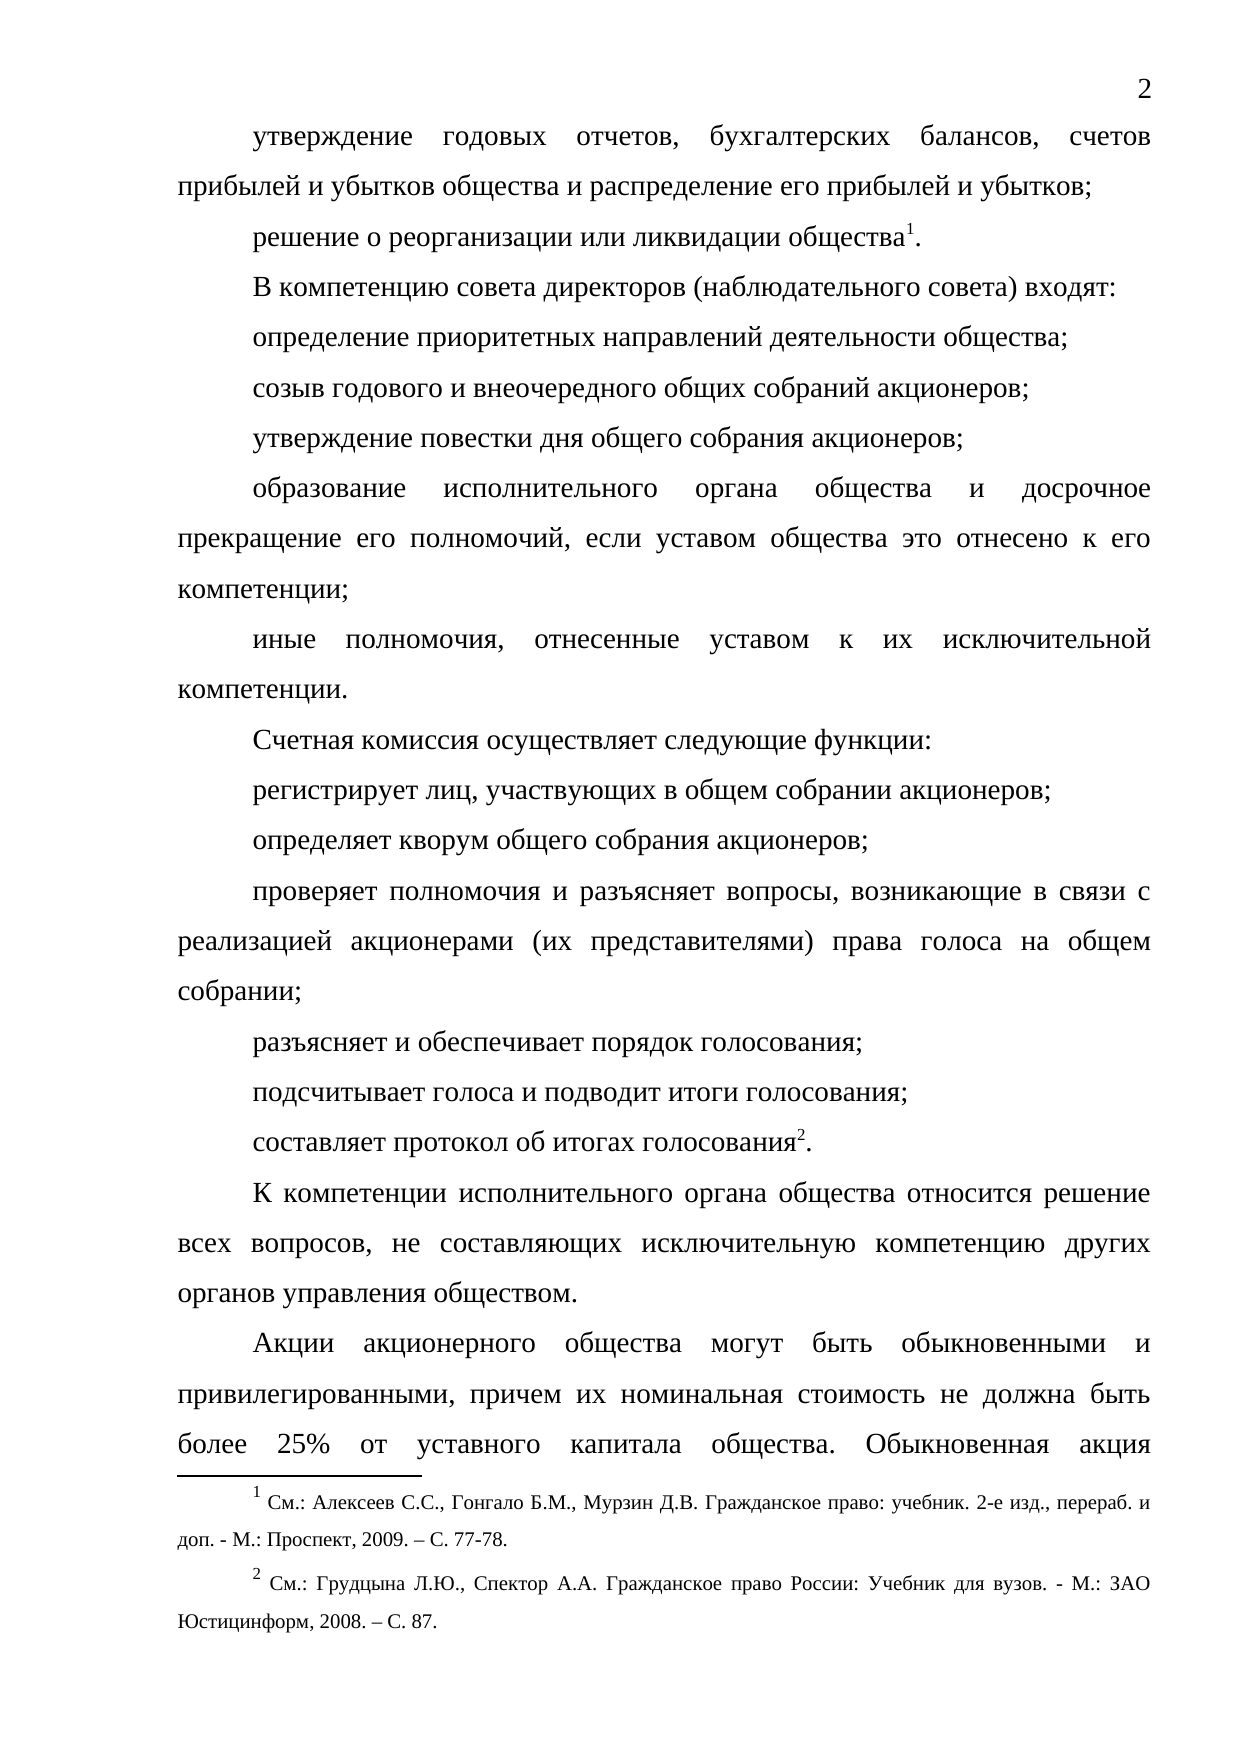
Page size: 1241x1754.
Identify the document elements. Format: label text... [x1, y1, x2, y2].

text определение приоритетных направлений деятельности общества; [177, 319, 1152, 353]
text К компетенции исполнительного органа общества относится решение всех вопросов, не составляющих исключительную компетенцию других органов управления обществом. [177, 1175, 1152, 1309]
text Счетная комиссия осуществляет следующие функции: [177, 722, 1152, 755]
text решение о реорганизации или ликвидации общества. [177, 219, 1152, 252]
text определяет кворум общего собрания акционеров; [177, 822, 1152, 856]
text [177, 1326, 1152, 1460]
text утверждение повестки дня общего собрания акционеров; [177, 420, 1152, 453]
text составляет протокол об итогах голосования. [177, 1124, 1152, 1158]
text подсчитывает голоса и подводит итоги голосования; [177, 1074, 1152, 1108]
text созыв годового и внеочередного общих собраний акционеров; [177, 370, 1152, 403]
text утверждение годовых отчетов, бухгалтерских балансов, счетов прибылей и убытков общества и распределение его прибылей и убытков; [177, 118, 1152, 202]
text иные полномочия, отнесенные уставом к их исключительной компетенции. [177, 621, 1152, 705]
text регистрирует лиц, участвующих в общем собрании акционеров; [177, 772, 1152, 806]
text В компетенцию совета директоров (наблюдательного совета) входят: [177, 269, 1152, 303]
text разъясняет и обеспечивает порядок голосования; [177, 1024, 1152, 1057]
text проверяет полномочия и разъясняет вопросы, возникающие в связи с реализацией акционерами (их представителями) права голоса на общем собрании; [177, 873, 1152, 1007]
text образование исполнительного органа общества и досрочное прекращение его полномочий, если уставом общества это отнесено к его компетенции; [177, 470, 1152, 604]
